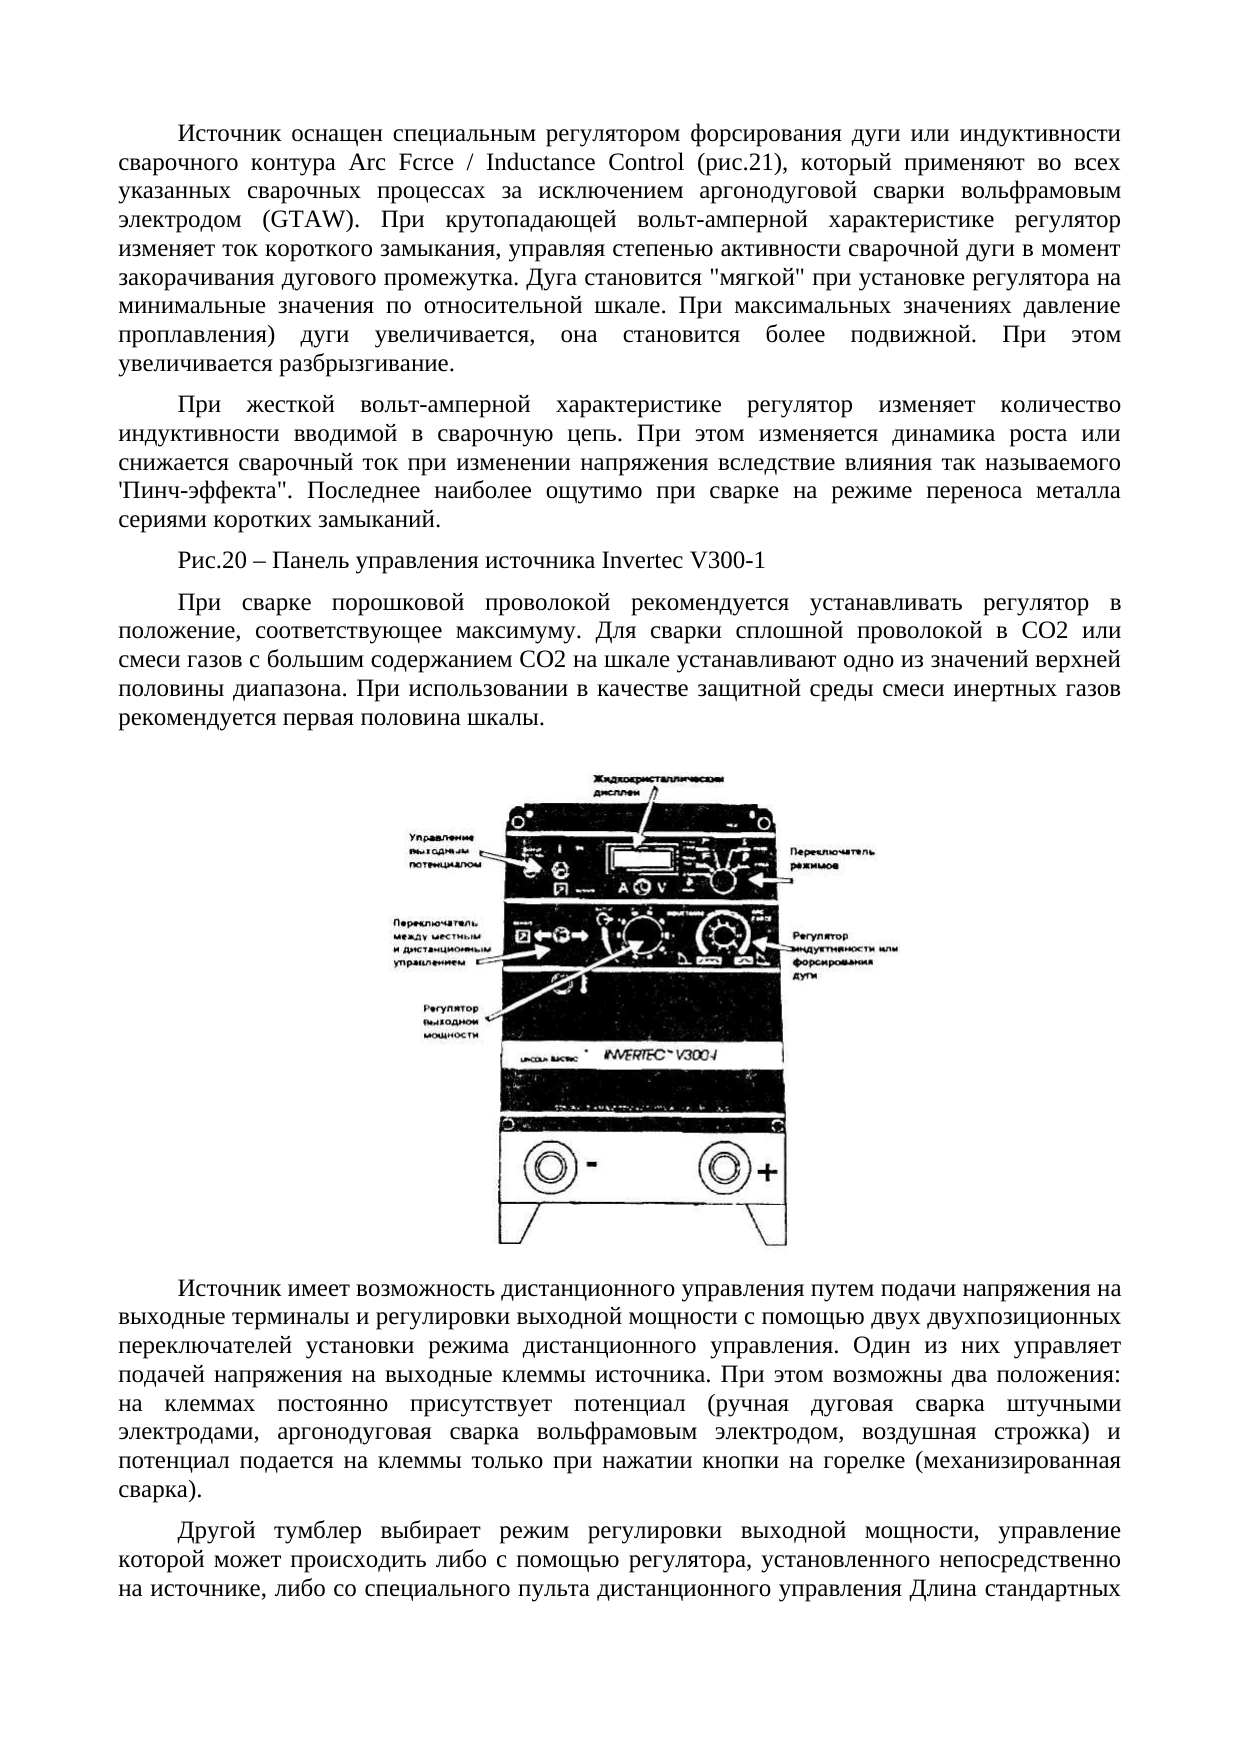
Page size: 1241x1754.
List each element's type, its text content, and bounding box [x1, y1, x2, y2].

text При жесткой вольт-амперной характеристике регулятор изменяет количество индуктивности вводимой в сварочную цепь. При этом изменяется динамика роста или снижается сварочный ток при изменении напряжения вследствие влияния так называемого 'Пинч-эффекта". Последнее наиболее ощутимо при сварке на режиме переноса металла сериями коротких замыканий. [118, 389, 1122, 533]
picture [380, 756, 916, 1260]
text При сварке порошковой проволокой рекомендуется устанавливать регулятор в положение, соответствующее максимуму. Для сварки сплошной проволокой в СО2 или смеси газов с большим содержанием СО2 на шкале устанавливают одно из значений верхней половины диапазона. При использовании в качестве защитной среды смеси инертных газов рекомендуется первая половина шкалы. [118, 587, 1122, 731]
text Источник оснащен специальным регулятором форсирования дуги или индуктивности сварочного контура Arc Fcrce / Inductance Control (рис.21), который применяют во всех указанных сварочных процессах за исключением аргонодуговой сварки вольфрамовым электродом (GTAW). При крутопадающей вольт-амперной характеристике регулятор изменяет ток короткого замыкания, управляя степенью активности сварочной дуги в момент закорачивания дугового промежутка. Дуга становится "мягкой" при установке регулятора на минимальные значения по относительной шкале. При максимальных значениях давление проплавления) дуги увеличивается, она становится более подвижной. При этом увеличивается разбрызгивание. [118, 118, 1122, 377]
text Рис.20 – Панель управления источника Invertec V300-1 [118, 546, 1122, 574]
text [118, 1515, 1122, 1601]
